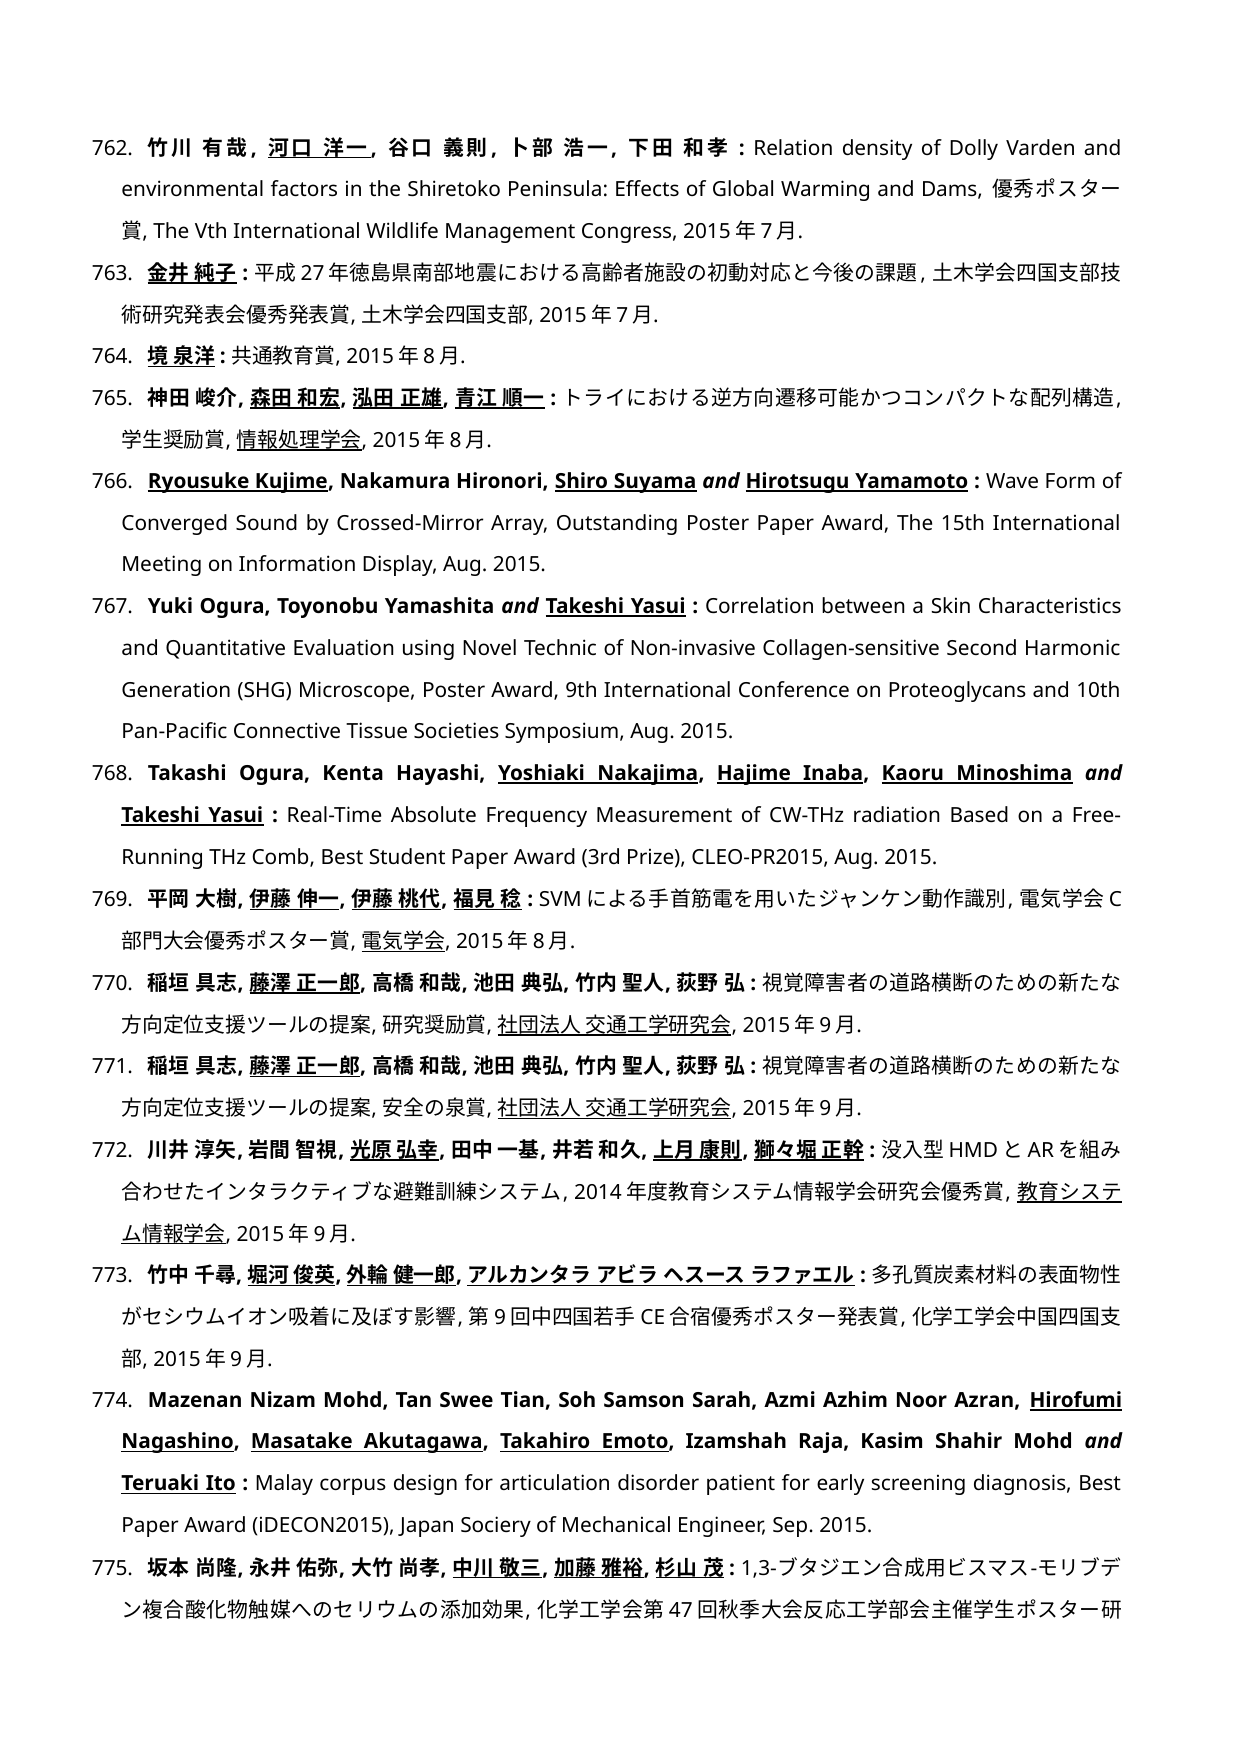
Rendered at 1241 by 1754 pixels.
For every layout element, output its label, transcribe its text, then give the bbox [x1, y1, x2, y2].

list Takashi Ogura, Kenta Hayashi, Yoshiaki Nakajima, Hajime Inaba, Kaoru Minoshima and Takeshi Yasui : Real-Time Absolute Frequency Measurement of CW-THz radiation Based on a Free-Running THz Comb, Best Student Paper Award (3rd Prize), CLEO-PR2015, Aug. 2015. [92, 752, 1122, 877]
list Yuki Ogura, Toyonobu Yamashita and Takeshi Yasui : Correlation between a Skin Characteristics and Quantitative Evaluation using Novel Technic of Non-invasive Collagen-sensitive Second Harmonic Generation (SHG) Microscope, Poster Award, 9th International Conference on Proteoglycans and 10th Pan-Pacific Connective Tissue Societies Symposium, Aug. 2015. [92, 584, 1122, 752]
list 平岡 大樹, 伊藤 伸一, 伊藤 桃代, 福見 稔 : SVMによる手首筋電を用いたジャンケン動作識別, 電気学会C部門大会優秀ポスター賞, 電気学会, 2015年8月. [92, 877, 1122, 961]
list 稲垣 具志, 藤澤 正一郎, 高橋 和哉, 池田 典弘, 竹内 聖人, 荻野 弘 : 視覚障害者の道路横断のための新たな方向定位支援ツールの提案, 研究奨励賞, 社団法人 交通工学研究会, 2015年9月. [92, 961, 1122, 1044]
list 神田 峻介, 森田 和宏, 泓田 正雄, 青江 順一 : トライにおける逆方向遷移可能かつコンパクトな配列構造, 学生奨励賞, 情報処理学会, 2015年8月. [92, 376, 1122, 459]
list 竹川 有哉, 河口 洋一, 谷口 義則, 卜部 浩一, 下田 和孝 : Relation density of Dolly Varden and environmental factors in the Shiretoko Peninsula: Effects of Global Warming and Dams, 優秀ポスター賞, The Vth International Wildlife Management Congress, 2015年7月. [92, 125, 1122, 250]
list Ryousuke Kujime, Nakamura Hironori, Shiro Suyama and Hirotsugu Yamamoto : Wave Form of Converged Sound by Crossed-Mirror Array, Outstanding Poster Paper Award, The 15th International Meeting on Information Display, Aug. 2015. [92, 459, 1122, 584]
list 竹中 千尋, 堀河 俊英, 外輪 健一郎, アルカンタラ アビラ ヘスース ラファエル : 多孔質炭素材料の表面物性がセシウムイオン吸着に及ぼす影響, 第9回中四国若手CE合宿優秀ポスター発表賞, 化学工学会中国四国支部, 2015年9月. [92, 1253, 1122, 1378]
list 境 泉洋 : 共通教育賞, 2015年8月. [92, 334, 1122, 376]
list 川井 淳矢, 岩間 智視, 光原 弘幸, 田中 一基, 井若 和久, 上月 康則, 獅々堀 正幹 : 没入型HMDとARを組み合わせたインタラクティブな避難訓練システム, 2014年度教育システム情報学会研究会優秀賞, 教育システム情報学会, 2015年9月. [92, 1128, 1122, 1253]
list 稲垣 具志, 藤澤 正一郎, 高橋 和哉, 池田 典弘, 竹内 聖人, 荻野 弘 : 視覚障害者の道路横断のための新たな方向定位支援ツールの提案, 安全の泉賞, 社団法人 交通工学研究会, 2015年9月. [92, 1044, 1122, 1128]
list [92, 1545, 1122, 1629]
list 金井 純子 : 平成27年徳島県南部地震における高齢者施設の初動対応と今後の課題, 土木学会四国支部技術研究発表会優秀発表賞, 土木学会四国支部, 2015年7月. [92, 250, 1122, 334]
list Mazenan Nizam Mohd, Tan Swee Tian, Soh Samson Sarah, Azmi Azhim Noor Azran, Hirofumi Nagashino, Masatake Akutagawa, Takahiro Emoto, Izamshah Raja, Kasim Shahir Mohd and Teruaki Ito : Malay corpus design for articulation disorder patient for early screening diagnosis, Best Paper Award (iDECON2015), Japan Sociery of Mechanical Engineer, Sep. 2015. [92, 1378, 1122, 1545]
